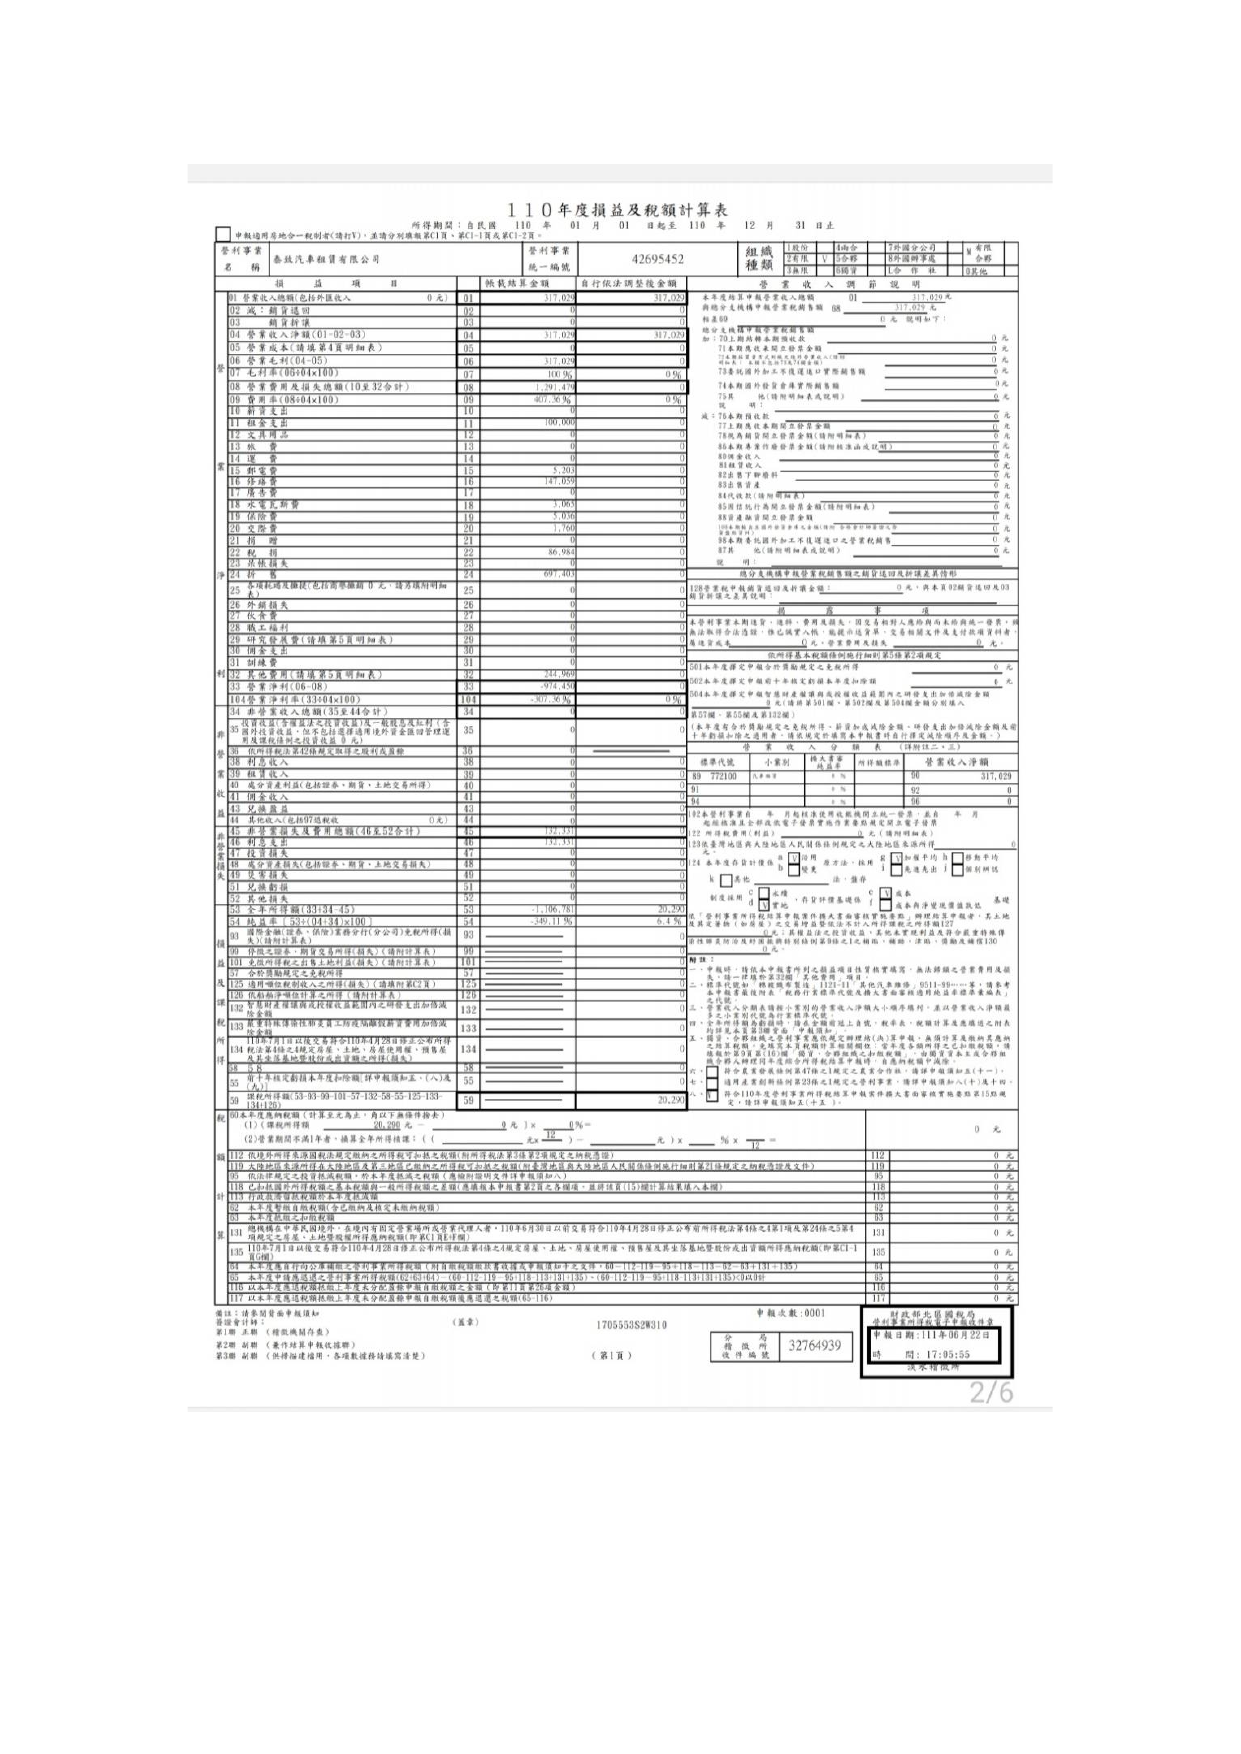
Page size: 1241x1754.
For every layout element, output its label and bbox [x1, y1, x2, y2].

picture [187, 164, 1053, 1412]
